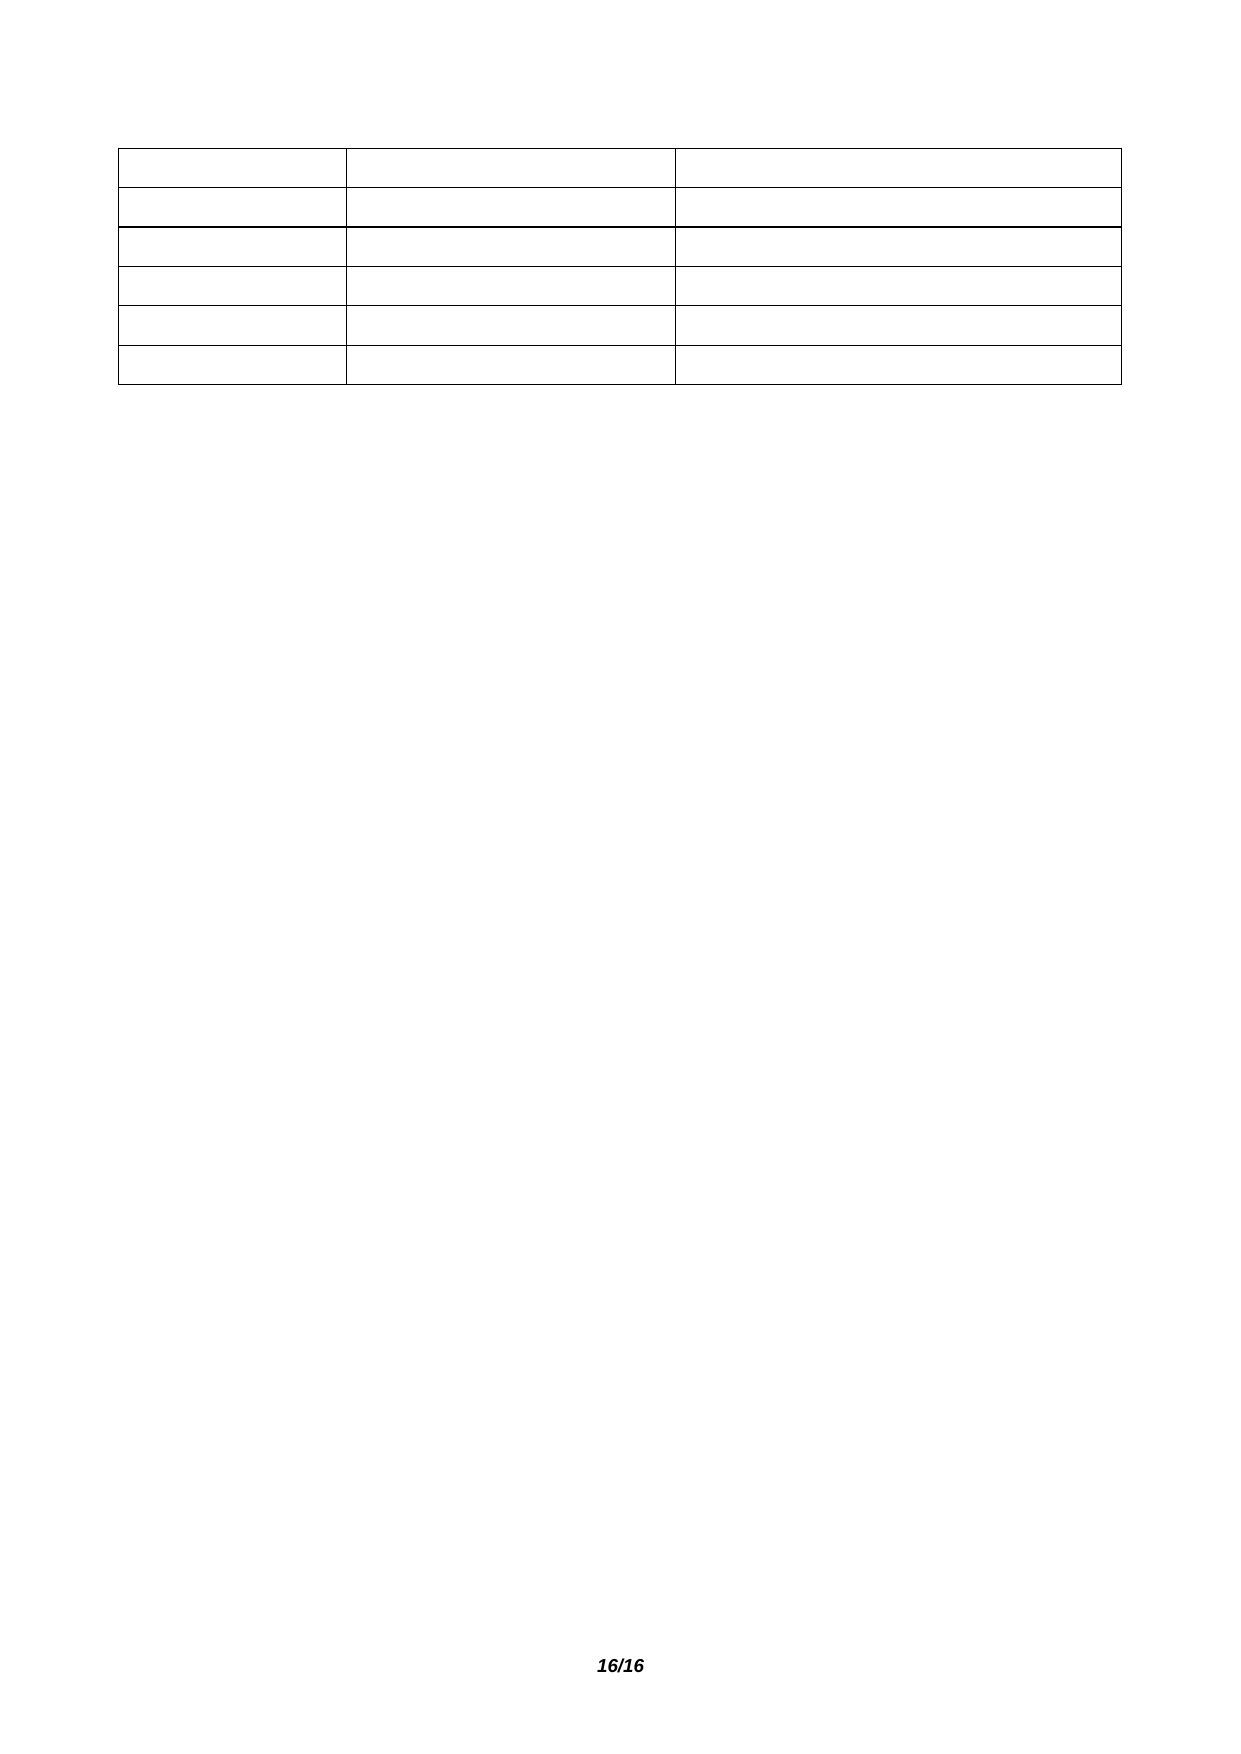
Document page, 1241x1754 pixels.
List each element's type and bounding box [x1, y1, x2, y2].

table_cell [119, 267, 346, 305]
table_cell [347, 149, 675, 187]
table_cell [676, 228, 1121, 266]
table_cell [347, 267, 675, 305]
table_cell [676, 346, 1121, 384]
table_cell [119, 228, 346, 266]
table_cell [347, 228, 675, 266]
table_cell [119, 188, 346, 226]
table_cell [676, 149, 1121, 187]
table_cell [676, 306, 1121, 344]
table_cell [119, 149, 346, 187]
table_cell [347, 346, 675, 384]
table_cell [119, 346, 346, 384]
table_cell [676, 188, 1121, 226]
table_cell [347, 306, 675, 344]
table_cell [347, 188, 675, 226]
table_cell [676, 267, 1121, 305]
table_cell [119, 306, 346, 344]
